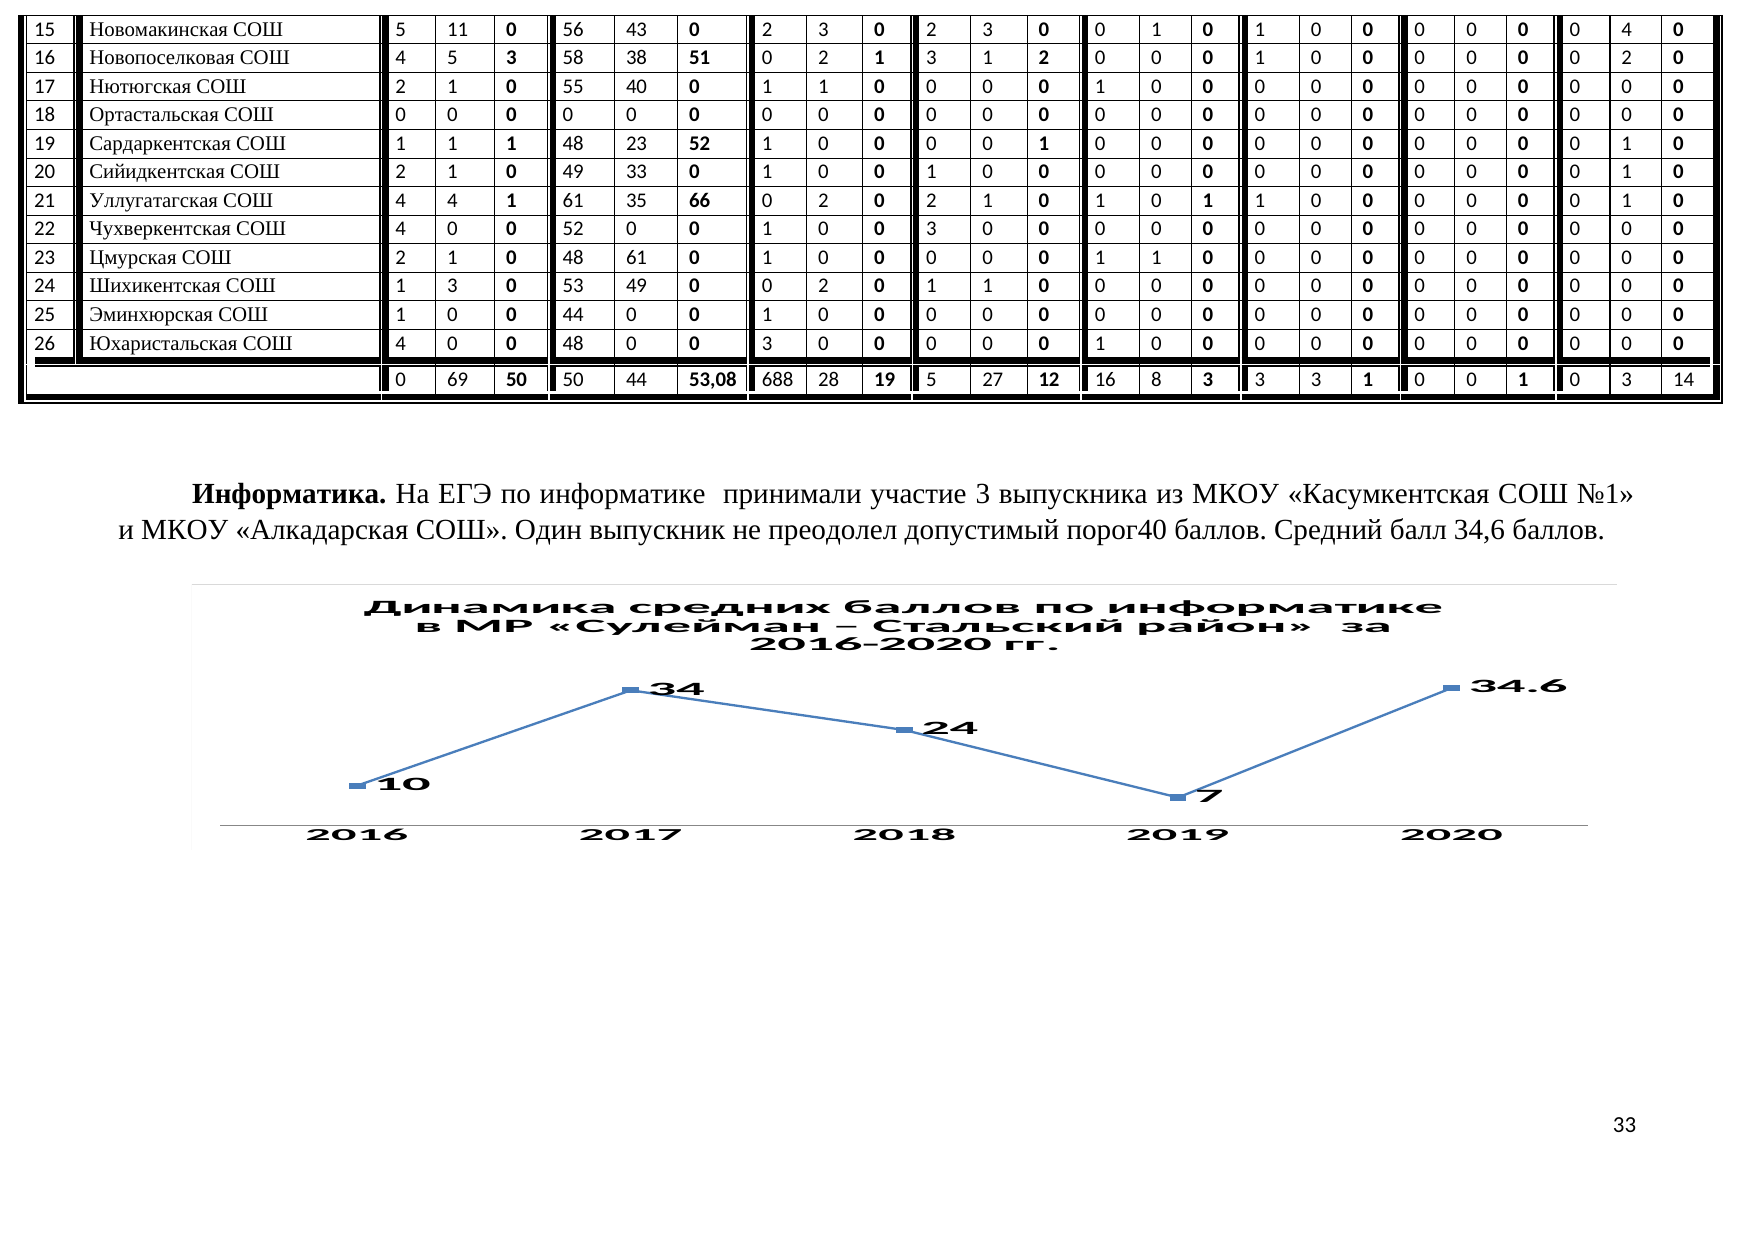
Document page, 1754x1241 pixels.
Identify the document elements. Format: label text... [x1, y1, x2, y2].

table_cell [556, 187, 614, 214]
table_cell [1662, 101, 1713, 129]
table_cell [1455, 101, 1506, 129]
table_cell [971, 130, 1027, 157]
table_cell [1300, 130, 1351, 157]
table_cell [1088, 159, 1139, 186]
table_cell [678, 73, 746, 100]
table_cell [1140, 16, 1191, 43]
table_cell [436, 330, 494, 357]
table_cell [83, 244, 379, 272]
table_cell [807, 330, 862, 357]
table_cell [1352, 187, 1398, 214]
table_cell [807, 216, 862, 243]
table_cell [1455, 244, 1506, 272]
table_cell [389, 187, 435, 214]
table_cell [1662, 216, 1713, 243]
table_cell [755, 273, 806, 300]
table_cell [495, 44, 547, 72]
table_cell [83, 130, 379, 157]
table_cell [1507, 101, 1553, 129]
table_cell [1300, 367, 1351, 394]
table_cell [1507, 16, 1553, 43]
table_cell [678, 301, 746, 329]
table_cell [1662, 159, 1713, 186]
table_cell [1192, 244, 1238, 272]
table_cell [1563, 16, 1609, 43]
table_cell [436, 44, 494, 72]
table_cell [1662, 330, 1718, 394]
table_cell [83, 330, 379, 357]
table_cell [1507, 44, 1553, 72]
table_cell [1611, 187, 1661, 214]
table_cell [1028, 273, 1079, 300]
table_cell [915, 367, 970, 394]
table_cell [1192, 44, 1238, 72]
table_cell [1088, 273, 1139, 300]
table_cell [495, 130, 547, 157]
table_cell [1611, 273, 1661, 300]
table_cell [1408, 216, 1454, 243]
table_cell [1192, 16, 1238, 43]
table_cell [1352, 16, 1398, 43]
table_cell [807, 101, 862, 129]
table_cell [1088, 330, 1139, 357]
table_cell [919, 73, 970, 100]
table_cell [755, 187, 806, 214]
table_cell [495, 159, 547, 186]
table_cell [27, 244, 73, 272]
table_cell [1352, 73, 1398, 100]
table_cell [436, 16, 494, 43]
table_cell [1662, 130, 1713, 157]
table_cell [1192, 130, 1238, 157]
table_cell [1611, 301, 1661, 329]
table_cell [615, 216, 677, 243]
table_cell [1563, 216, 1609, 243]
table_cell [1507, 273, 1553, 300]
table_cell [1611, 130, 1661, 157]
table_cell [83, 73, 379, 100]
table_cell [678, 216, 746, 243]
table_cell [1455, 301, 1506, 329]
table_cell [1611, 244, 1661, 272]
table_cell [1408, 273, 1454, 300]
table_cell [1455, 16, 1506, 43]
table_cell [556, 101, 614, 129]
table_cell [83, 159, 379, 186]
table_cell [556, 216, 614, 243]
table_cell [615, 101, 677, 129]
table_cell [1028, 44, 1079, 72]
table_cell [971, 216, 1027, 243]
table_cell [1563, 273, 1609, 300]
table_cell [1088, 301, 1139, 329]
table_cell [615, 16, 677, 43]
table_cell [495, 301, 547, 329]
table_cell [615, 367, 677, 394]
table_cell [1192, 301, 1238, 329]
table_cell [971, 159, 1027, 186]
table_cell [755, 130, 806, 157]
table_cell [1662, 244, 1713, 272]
text Информатика. На ЕГЭ по информатике принимали участие 3 выпускника из МКОУ «Касумкентская СОШ №1» и МКОУ «Алкадарская СОШ». Один выпускник не преодолел допустимый порог40 баллов. Средний балл 34,6 баллов. [118, 476, 1636, 546]
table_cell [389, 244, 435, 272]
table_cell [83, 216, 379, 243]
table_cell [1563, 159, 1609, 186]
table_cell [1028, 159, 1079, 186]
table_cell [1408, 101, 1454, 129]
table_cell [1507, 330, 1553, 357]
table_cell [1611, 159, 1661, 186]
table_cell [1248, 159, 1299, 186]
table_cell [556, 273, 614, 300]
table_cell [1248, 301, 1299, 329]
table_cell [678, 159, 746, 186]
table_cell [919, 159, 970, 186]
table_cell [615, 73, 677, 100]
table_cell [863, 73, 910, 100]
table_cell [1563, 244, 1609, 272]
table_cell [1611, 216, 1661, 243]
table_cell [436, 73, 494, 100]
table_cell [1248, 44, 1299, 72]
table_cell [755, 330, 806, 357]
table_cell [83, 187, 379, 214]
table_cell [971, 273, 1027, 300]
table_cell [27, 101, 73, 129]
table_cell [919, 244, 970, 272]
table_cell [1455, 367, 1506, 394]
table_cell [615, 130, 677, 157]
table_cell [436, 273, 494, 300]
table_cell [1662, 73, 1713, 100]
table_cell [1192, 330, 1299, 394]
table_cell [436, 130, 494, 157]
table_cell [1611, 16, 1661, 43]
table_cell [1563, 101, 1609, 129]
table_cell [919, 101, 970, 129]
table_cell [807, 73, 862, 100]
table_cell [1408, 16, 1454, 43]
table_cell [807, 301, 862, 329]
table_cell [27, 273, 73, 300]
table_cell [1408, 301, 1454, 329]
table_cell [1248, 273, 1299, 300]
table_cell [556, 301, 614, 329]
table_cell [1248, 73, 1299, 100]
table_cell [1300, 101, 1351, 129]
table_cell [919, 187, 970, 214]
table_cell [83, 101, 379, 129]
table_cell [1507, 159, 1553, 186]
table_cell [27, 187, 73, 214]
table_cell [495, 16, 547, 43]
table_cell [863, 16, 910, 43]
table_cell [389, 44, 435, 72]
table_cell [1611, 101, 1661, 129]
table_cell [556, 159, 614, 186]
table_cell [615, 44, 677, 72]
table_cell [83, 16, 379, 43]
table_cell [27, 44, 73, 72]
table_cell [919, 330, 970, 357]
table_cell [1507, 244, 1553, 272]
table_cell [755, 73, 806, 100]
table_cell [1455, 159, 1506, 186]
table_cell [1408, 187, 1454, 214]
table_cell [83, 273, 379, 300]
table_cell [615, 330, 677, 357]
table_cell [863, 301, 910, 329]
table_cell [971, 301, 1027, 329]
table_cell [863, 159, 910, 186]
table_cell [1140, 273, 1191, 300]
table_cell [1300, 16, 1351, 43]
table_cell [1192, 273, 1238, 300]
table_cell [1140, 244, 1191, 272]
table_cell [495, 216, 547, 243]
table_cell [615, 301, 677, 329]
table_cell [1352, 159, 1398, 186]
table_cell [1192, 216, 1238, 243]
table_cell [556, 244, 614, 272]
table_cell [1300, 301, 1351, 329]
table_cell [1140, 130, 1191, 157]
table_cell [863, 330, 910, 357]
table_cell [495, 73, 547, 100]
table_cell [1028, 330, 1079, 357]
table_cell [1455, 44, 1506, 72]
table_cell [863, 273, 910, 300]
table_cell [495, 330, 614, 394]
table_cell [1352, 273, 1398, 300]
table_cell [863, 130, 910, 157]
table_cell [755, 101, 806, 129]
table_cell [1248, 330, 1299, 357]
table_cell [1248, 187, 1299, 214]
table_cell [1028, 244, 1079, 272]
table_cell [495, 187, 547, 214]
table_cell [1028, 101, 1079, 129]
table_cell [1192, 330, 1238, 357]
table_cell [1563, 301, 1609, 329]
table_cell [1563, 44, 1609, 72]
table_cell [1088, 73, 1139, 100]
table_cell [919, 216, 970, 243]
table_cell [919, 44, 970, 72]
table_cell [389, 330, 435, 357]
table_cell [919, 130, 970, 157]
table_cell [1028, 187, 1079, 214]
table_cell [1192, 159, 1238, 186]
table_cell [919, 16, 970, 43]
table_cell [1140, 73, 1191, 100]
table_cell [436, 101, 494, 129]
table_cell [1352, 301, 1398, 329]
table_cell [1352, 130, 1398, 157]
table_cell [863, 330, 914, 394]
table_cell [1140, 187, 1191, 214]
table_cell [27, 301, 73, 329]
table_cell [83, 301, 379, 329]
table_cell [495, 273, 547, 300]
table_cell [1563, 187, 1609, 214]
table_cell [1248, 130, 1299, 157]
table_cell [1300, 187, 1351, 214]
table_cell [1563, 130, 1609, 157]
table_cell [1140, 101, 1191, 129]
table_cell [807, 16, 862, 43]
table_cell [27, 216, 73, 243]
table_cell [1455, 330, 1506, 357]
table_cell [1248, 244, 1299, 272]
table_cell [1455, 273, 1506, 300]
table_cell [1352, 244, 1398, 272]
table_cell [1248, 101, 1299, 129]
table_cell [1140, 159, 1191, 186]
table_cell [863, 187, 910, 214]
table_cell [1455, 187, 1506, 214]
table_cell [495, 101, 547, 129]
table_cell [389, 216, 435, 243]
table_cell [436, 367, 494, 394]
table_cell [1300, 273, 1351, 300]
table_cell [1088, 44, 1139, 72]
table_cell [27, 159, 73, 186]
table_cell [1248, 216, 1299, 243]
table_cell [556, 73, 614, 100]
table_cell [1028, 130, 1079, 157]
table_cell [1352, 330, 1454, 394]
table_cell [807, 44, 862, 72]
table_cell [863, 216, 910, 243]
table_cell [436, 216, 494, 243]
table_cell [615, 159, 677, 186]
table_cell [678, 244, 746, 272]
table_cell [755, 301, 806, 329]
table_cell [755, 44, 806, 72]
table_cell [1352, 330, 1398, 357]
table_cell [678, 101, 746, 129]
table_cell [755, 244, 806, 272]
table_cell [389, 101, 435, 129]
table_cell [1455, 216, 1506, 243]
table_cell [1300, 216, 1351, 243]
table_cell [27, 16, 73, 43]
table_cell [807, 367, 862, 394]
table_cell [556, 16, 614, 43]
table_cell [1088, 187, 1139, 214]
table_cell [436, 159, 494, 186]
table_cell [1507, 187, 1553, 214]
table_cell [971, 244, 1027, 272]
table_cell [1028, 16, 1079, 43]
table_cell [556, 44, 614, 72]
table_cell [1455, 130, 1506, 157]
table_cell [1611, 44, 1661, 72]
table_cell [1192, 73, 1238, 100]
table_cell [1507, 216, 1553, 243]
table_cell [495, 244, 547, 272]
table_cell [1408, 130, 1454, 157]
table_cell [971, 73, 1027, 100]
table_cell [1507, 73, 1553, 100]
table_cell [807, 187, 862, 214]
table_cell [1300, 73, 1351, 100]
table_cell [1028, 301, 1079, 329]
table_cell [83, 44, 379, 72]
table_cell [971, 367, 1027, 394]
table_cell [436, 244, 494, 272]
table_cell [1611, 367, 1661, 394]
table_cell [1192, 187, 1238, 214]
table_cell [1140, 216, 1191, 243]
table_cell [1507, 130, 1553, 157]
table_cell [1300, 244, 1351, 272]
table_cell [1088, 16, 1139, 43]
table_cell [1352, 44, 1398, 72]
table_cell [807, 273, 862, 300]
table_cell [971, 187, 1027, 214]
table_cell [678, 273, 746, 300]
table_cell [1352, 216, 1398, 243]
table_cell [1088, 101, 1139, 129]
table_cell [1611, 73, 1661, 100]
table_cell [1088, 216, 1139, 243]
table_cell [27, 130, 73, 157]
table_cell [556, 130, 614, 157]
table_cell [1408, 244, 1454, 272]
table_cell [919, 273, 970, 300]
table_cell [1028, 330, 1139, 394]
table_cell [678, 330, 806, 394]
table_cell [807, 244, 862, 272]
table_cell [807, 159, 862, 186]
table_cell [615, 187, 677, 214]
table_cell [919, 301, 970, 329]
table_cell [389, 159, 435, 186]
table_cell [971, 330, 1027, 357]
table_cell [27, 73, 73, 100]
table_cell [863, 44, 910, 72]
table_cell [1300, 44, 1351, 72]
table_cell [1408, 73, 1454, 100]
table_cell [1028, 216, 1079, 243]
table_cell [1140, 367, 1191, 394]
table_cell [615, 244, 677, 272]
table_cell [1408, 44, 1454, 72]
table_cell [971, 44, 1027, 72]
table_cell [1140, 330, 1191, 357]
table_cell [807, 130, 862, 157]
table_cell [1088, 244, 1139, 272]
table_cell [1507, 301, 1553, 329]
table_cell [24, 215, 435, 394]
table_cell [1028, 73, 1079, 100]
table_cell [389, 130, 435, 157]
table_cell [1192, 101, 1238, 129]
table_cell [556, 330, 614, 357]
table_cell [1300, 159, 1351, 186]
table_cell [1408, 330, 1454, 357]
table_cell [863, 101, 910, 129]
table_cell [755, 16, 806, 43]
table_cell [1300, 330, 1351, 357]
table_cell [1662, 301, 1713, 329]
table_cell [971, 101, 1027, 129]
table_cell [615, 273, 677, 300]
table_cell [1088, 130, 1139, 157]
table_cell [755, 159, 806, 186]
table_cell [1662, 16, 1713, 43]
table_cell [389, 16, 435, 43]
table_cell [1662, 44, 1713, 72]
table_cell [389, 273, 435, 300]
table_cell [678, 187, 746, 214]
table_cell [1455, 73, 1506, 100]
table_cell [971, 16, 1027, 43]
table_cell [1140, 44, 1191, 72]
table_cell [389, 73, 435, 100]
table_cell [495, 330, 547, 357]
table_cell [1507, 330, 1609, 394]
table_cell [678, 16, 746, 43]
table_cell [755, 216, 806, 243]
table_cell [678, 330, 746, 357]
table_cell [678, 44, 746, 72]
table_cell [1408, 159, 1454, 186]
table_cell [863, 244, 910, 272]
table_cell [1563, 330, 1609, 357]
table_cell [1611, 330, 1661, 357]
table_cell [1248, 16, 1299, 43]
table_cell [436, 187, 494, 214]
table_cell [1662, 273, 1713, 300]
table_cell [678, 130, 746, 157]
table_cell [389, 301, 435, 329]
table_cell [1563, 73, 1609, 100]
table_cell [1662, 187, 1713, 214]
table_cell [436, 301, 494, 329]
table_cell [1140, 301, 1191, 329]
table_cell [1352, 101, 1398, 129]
